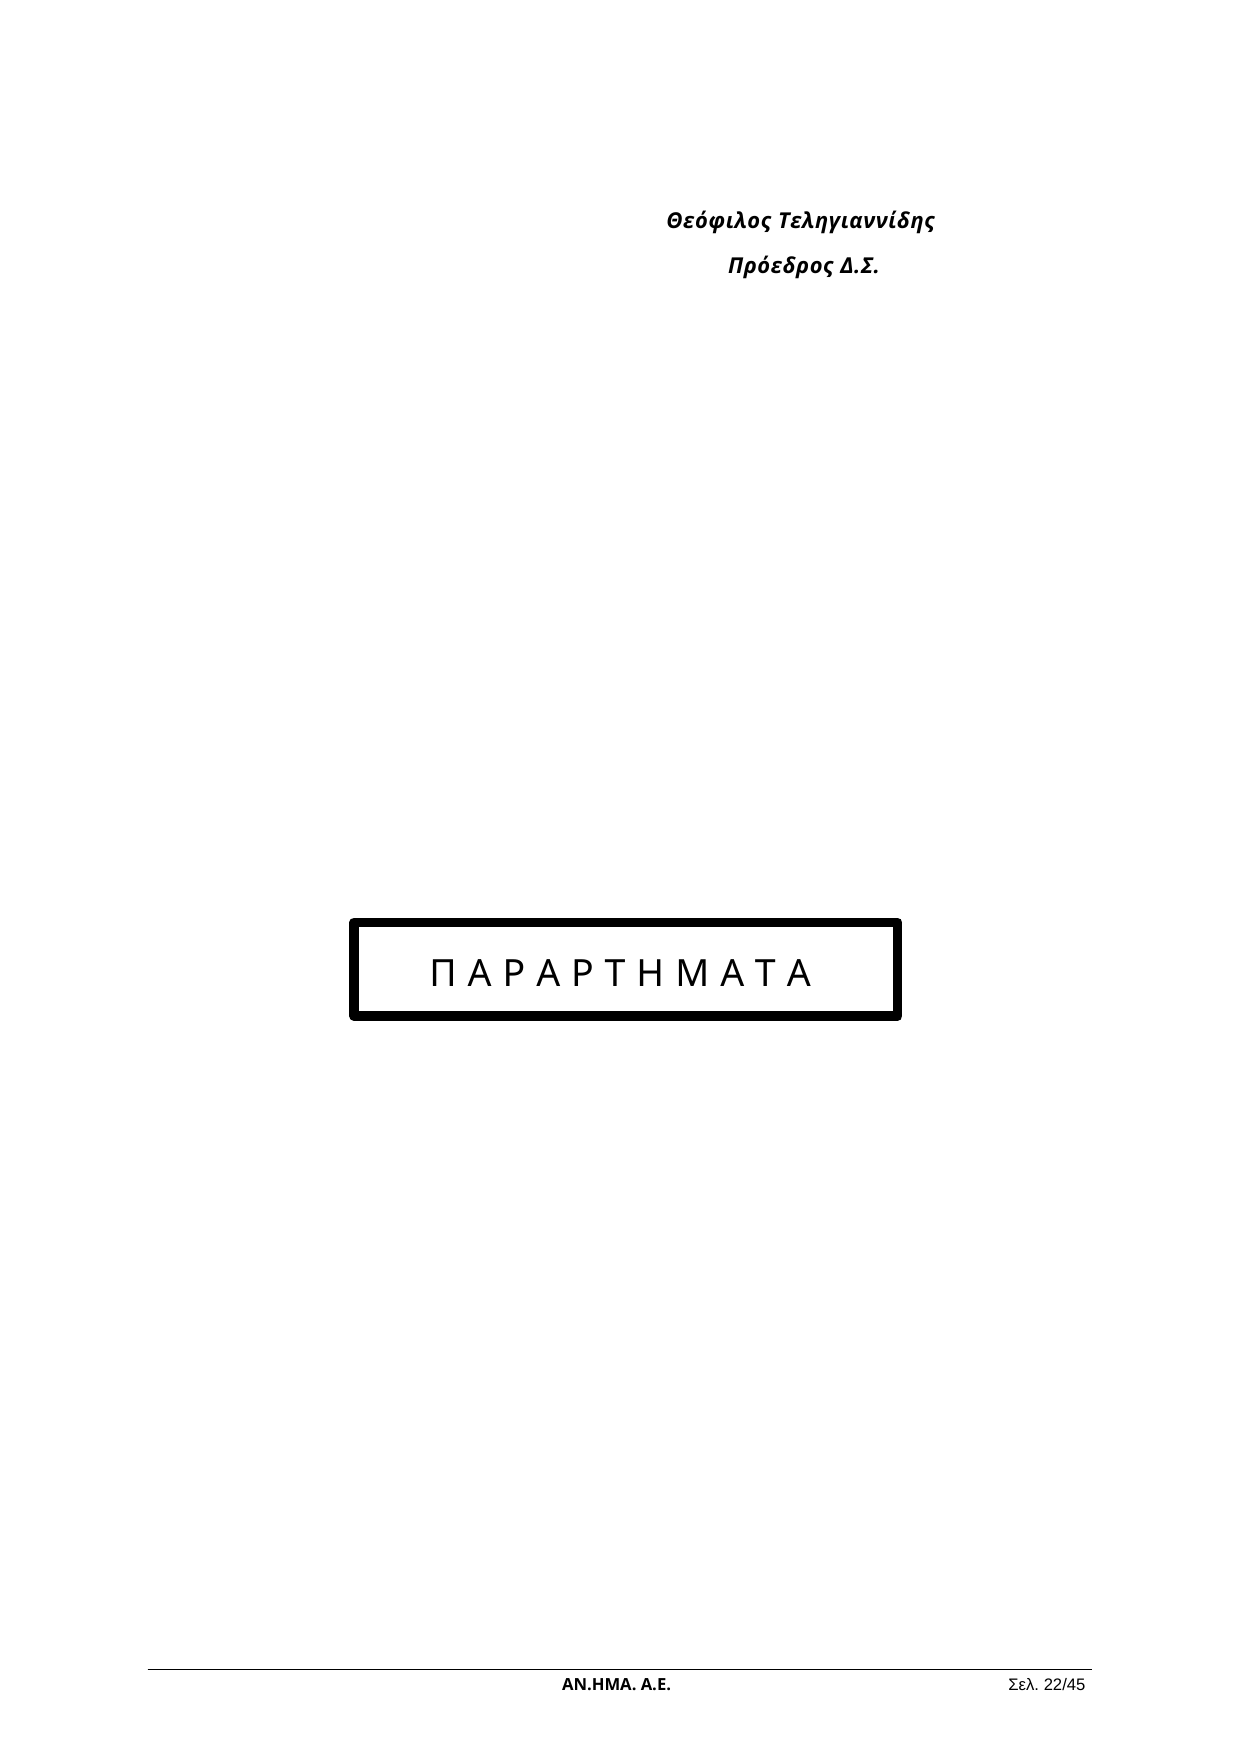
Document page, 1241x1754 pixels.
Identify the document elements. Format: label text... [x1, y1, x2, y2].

text Θεόφιλος Τεληγιαννίδης [148, 205, 1092, 235]
subtitle Π Α Ρ Α Ρ Τ Η Μ Α Τ Α [148, 946, 1092, 997]
text Πρόεδρος Δ.Σ. [148, 249, 1092, 279]
